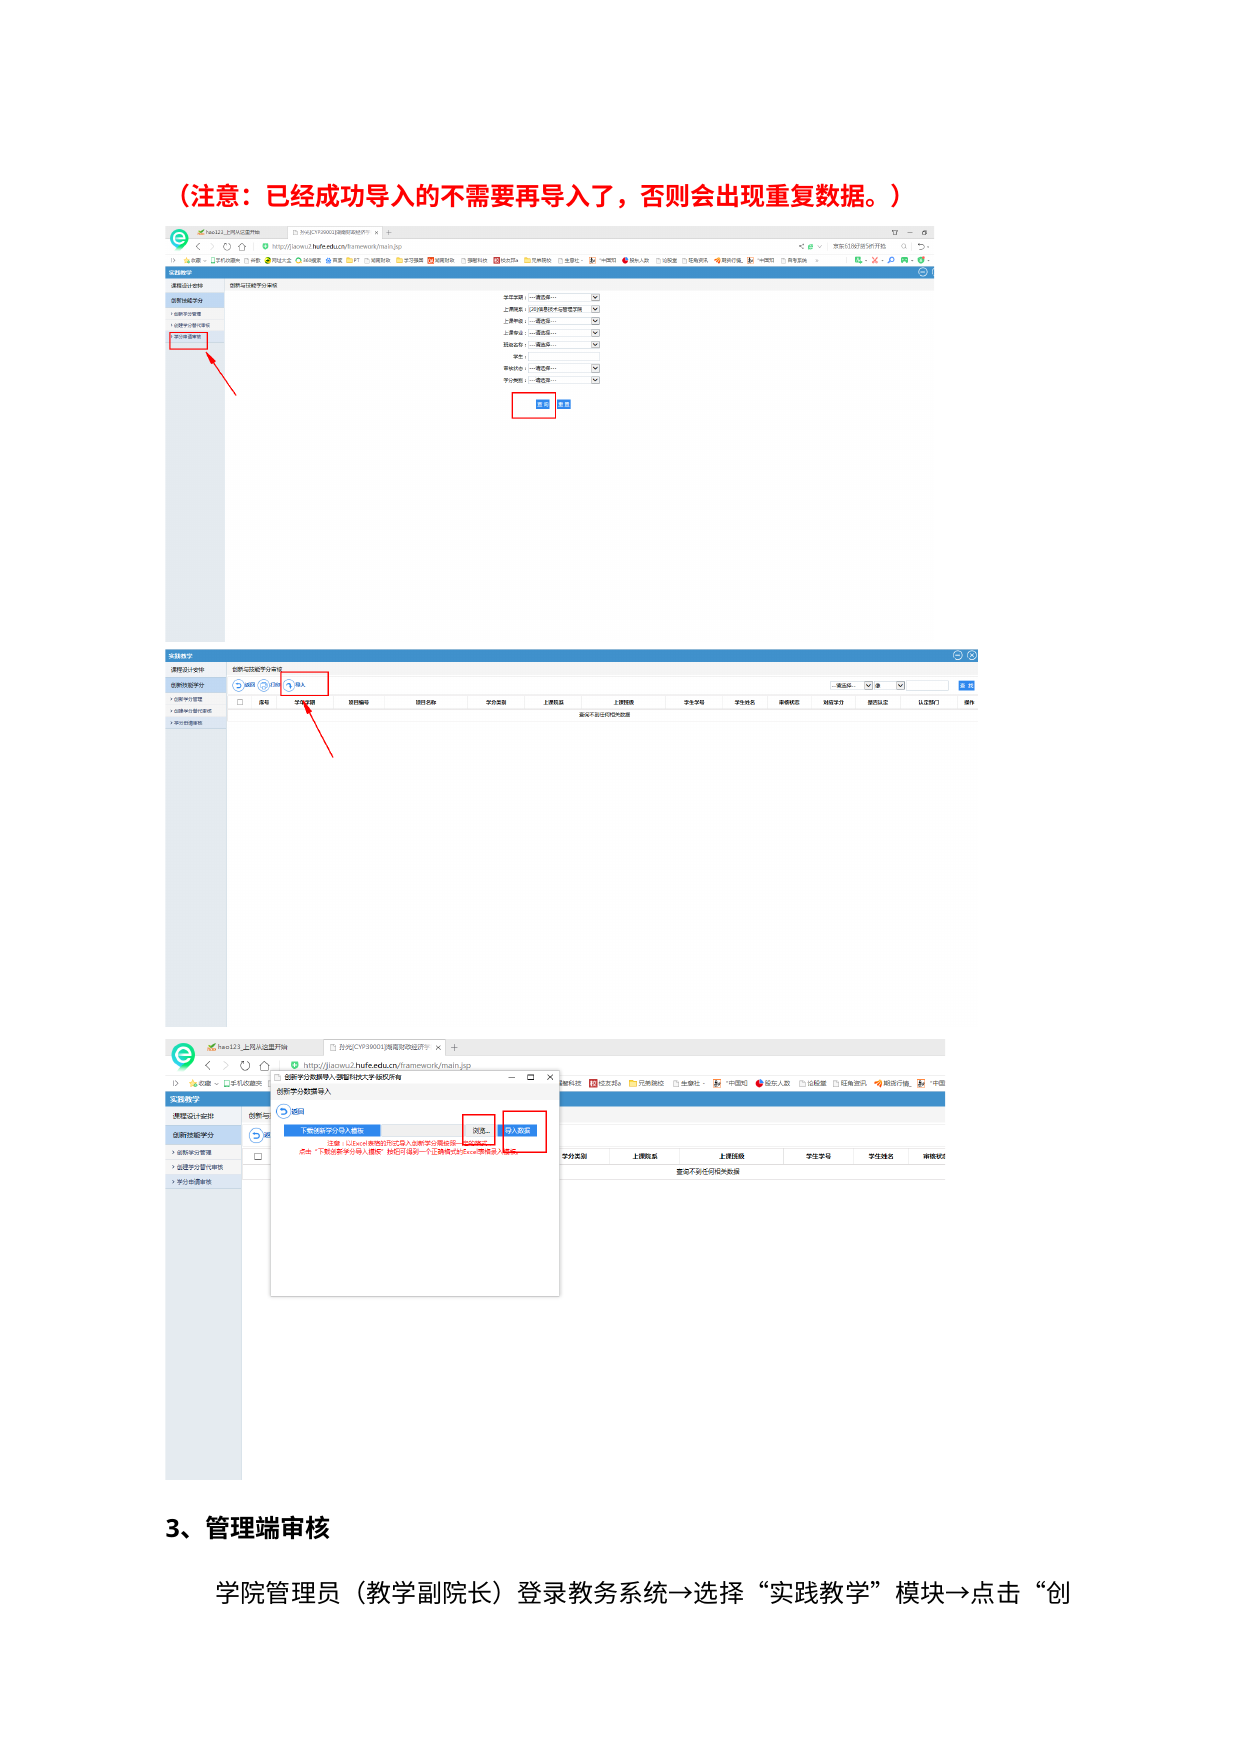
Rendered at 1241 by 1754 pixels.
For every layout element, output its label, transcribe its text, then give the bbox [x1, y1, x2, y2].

picture [165, 649, 978, 1027]
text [165, 1559, 1075, 1624]
picture [165, 1039, 946, 1480]
text 3、管理端审核 [165, 1494, 1075, 1559]
picture [165, 226, 935, 642]
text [165, 162, 1075, 227]
